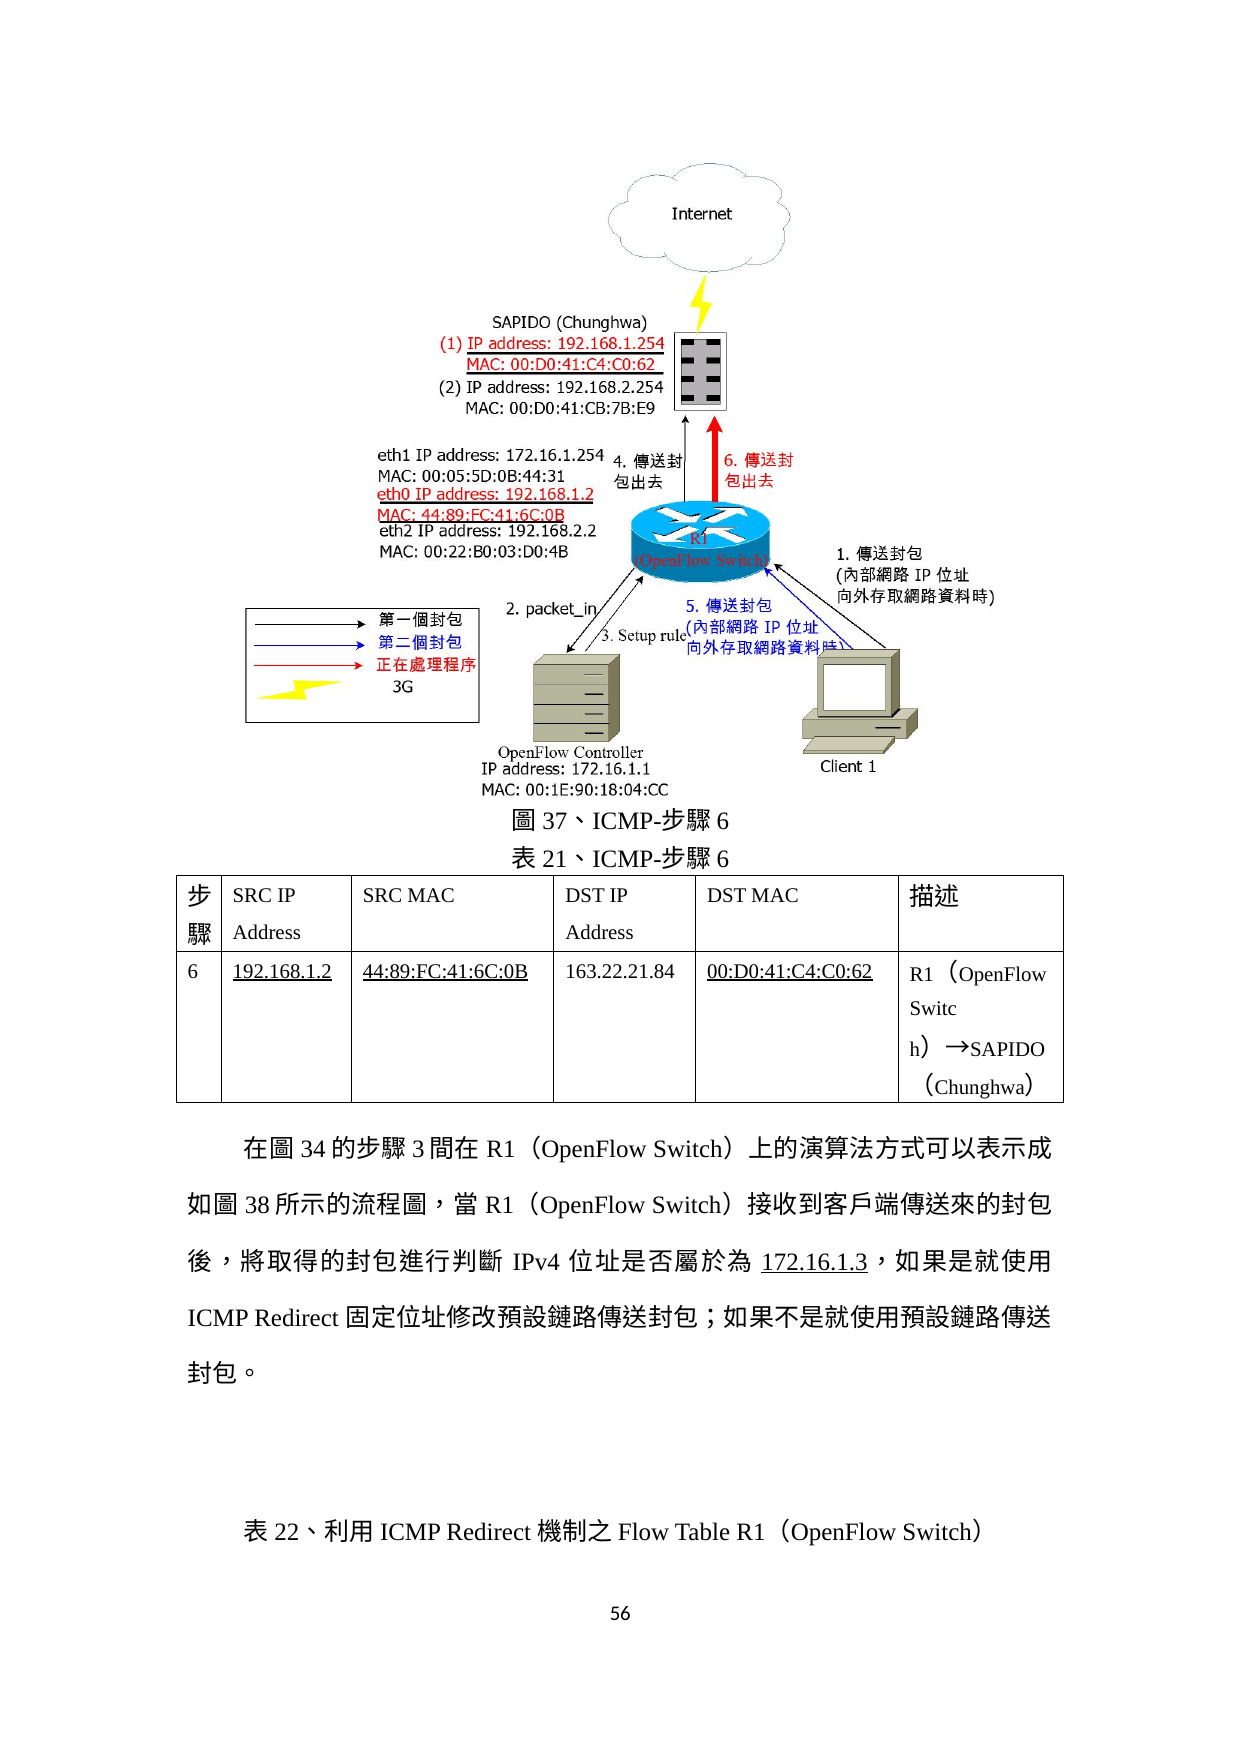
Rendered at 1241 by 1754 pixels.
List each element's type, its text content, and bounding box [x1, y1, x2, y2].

table_header DST IP Address [554, 876, 695, 951]
table_cell 00:D0:41:C4:C0:62 [696, 952, 898, 1102]
table_header DST MAC [696, 876, 898, 951]
text 表 21、ICMP-步驟6 [187, 837, 1053, 875]
table_cell 163.22.21.84 [554, 952, 695, 1102]
table_header SRC MAC [352, 876, 553, 951]
text 圖 37、ICMP-步驟6 [187, 800, 1053, 837]
table_header 步驟 [177, 876, 221, 951]
table_cell 44:89:FC:41:6C:0B [352, 952, 553, 1102]
picture [245, 163, 995, 800]
table_header 描述 [899, 876, 1063, 951]
text 表 22、利用 ICMP Redirect 機制之 Flow Table R1（OpenFlow Switch） [187, 1511, 1053, 1548]
table_cell R1（OpenFlow Switch）→SAPIDO（Chunghwa） [899, 952, 1063, 1102]
table_cell 6 [177, 952, 221, 1102]
table_header SRC IP Address [222, 876, 351, 951]
table_cell 192.168.1.2 [222, 952, 351, 1102]
